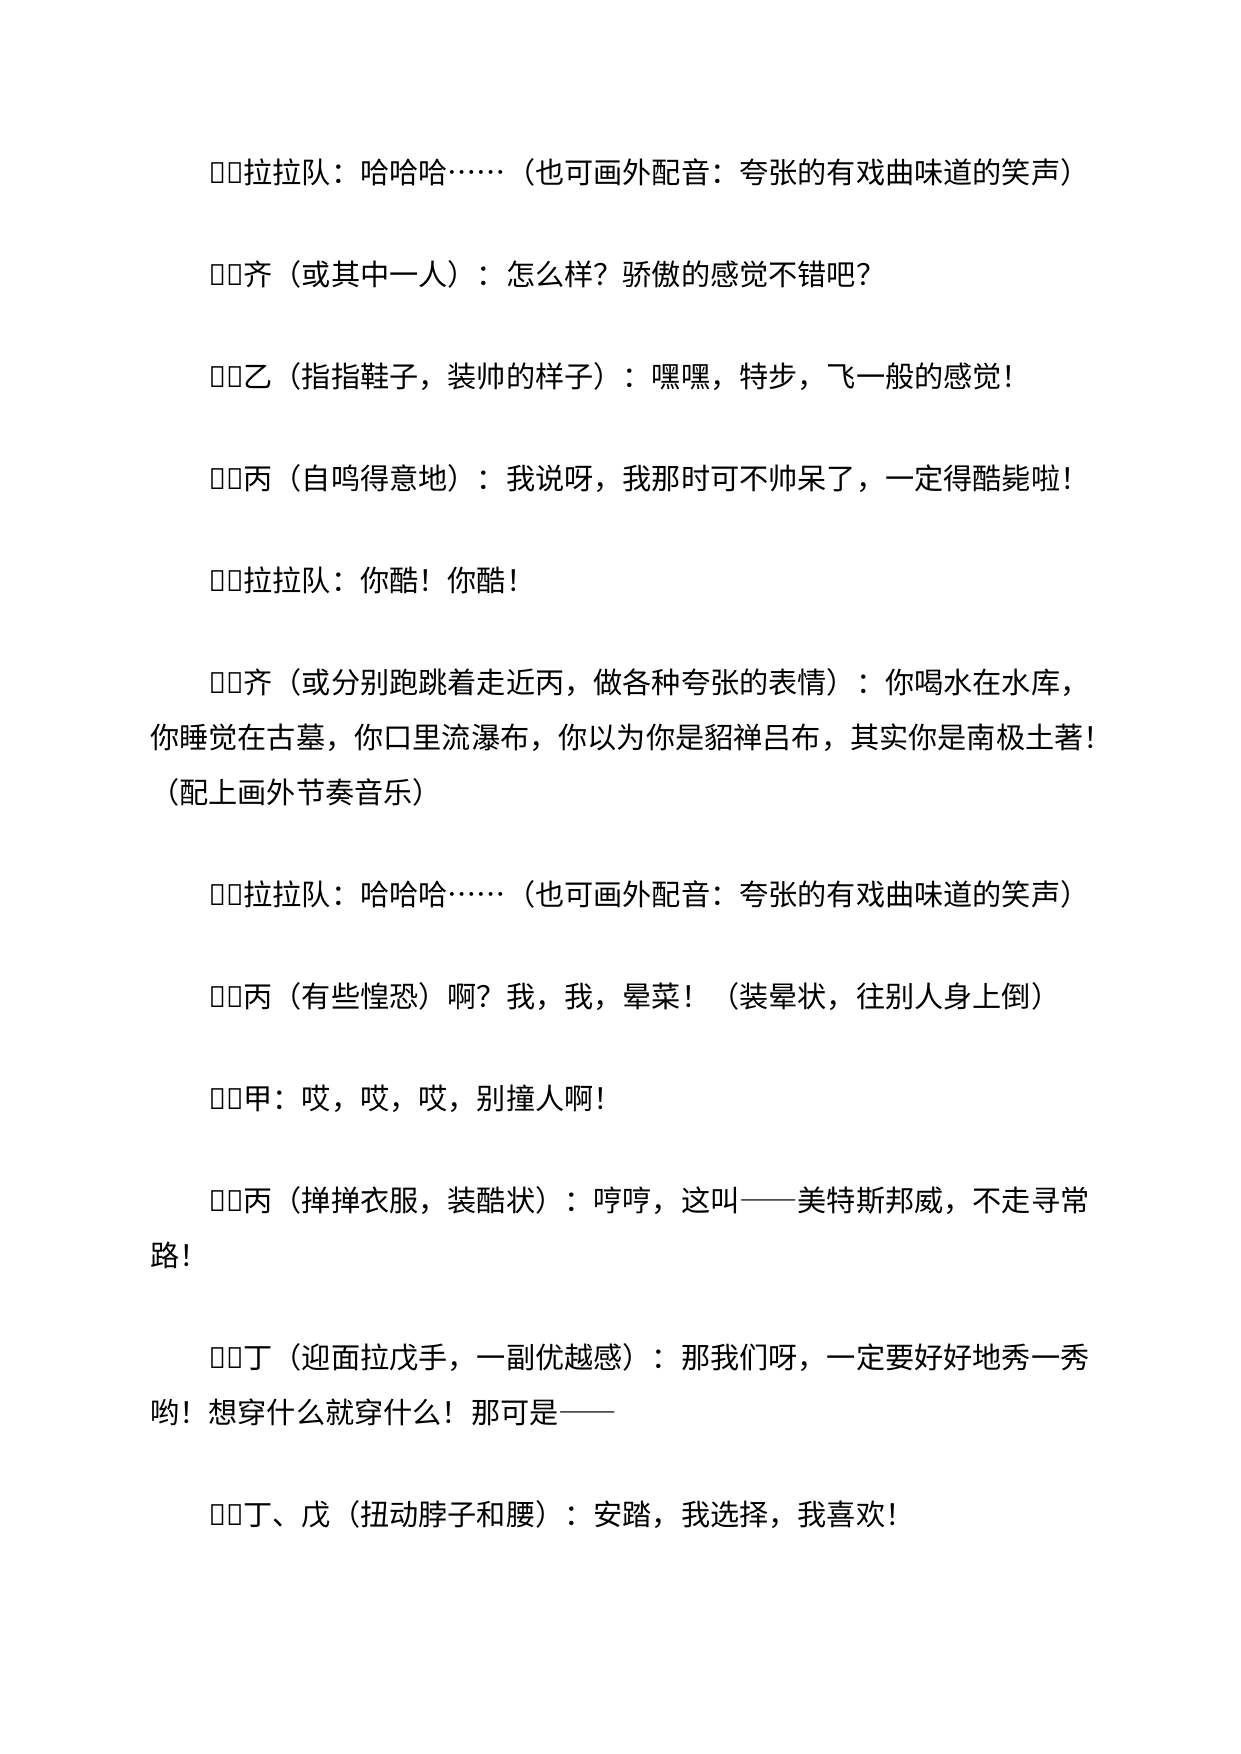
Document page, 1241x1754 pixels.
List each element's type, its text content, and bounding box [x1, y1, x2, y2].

text 丁（迎面拉戊手，一副优越感）：那我们呀，一定要好好地秀一秀哟！想穿什么就穿什么！那可是—— [150, 1334, 1090, 1432]
text 丙（掸掸衣服，装酷状）：哼哼，这叫——美特斯邦威，不走寻常路！ [150, 1177, 1090, 1275]
text 齐（或分别跑跳着走近丙，做各种夸张的表情）：你喝水在水库，你睡觉在古墓，你口里流瀑布，你以为你是貂禅吕布，其实你是南极土著！（配上画外节奏音乐） [150, 660, 1090, 812]
text 丙（有些惶恐）啊？我，我，晕菜！（装晕状，往别人身上倒） [150, 973, 1090, 1016]
text 丁、戊（扭动脖子和腰）：安踏，我选择，我喜欢！ [150, 1491, 1090, 1533]
text 甲：哎，哎，哎，别撞人啊！ [150, 1076, 1090, 1118]
text 丙（自鸣得意地）：我说呀，我那时可不帅呆了，一定得酷毙啦！ [150, 456, 1090, 498]
text 拉拉队：哈哈哈……（也可画外配音：夸张的有戏曲味道的笑声） [150, 872, 1090, 914]
text 拉拉队：你酷！你酷！ [150, 558, 1090, 600]
text 乙（指指鞋子，装帅的样子）：嘿嘿，特步，飞一般的感觉！ [150, 354, 1090, 396]
text 齐（或其中一人）：怎么样？骄傲的感觉不错吧？ [150, 252, 1090, 294]
text 拉拉队：哈哈哈……（也可画外配音：夸张的有戏曲味道的笑声） [150, 150, 1090, 192]
